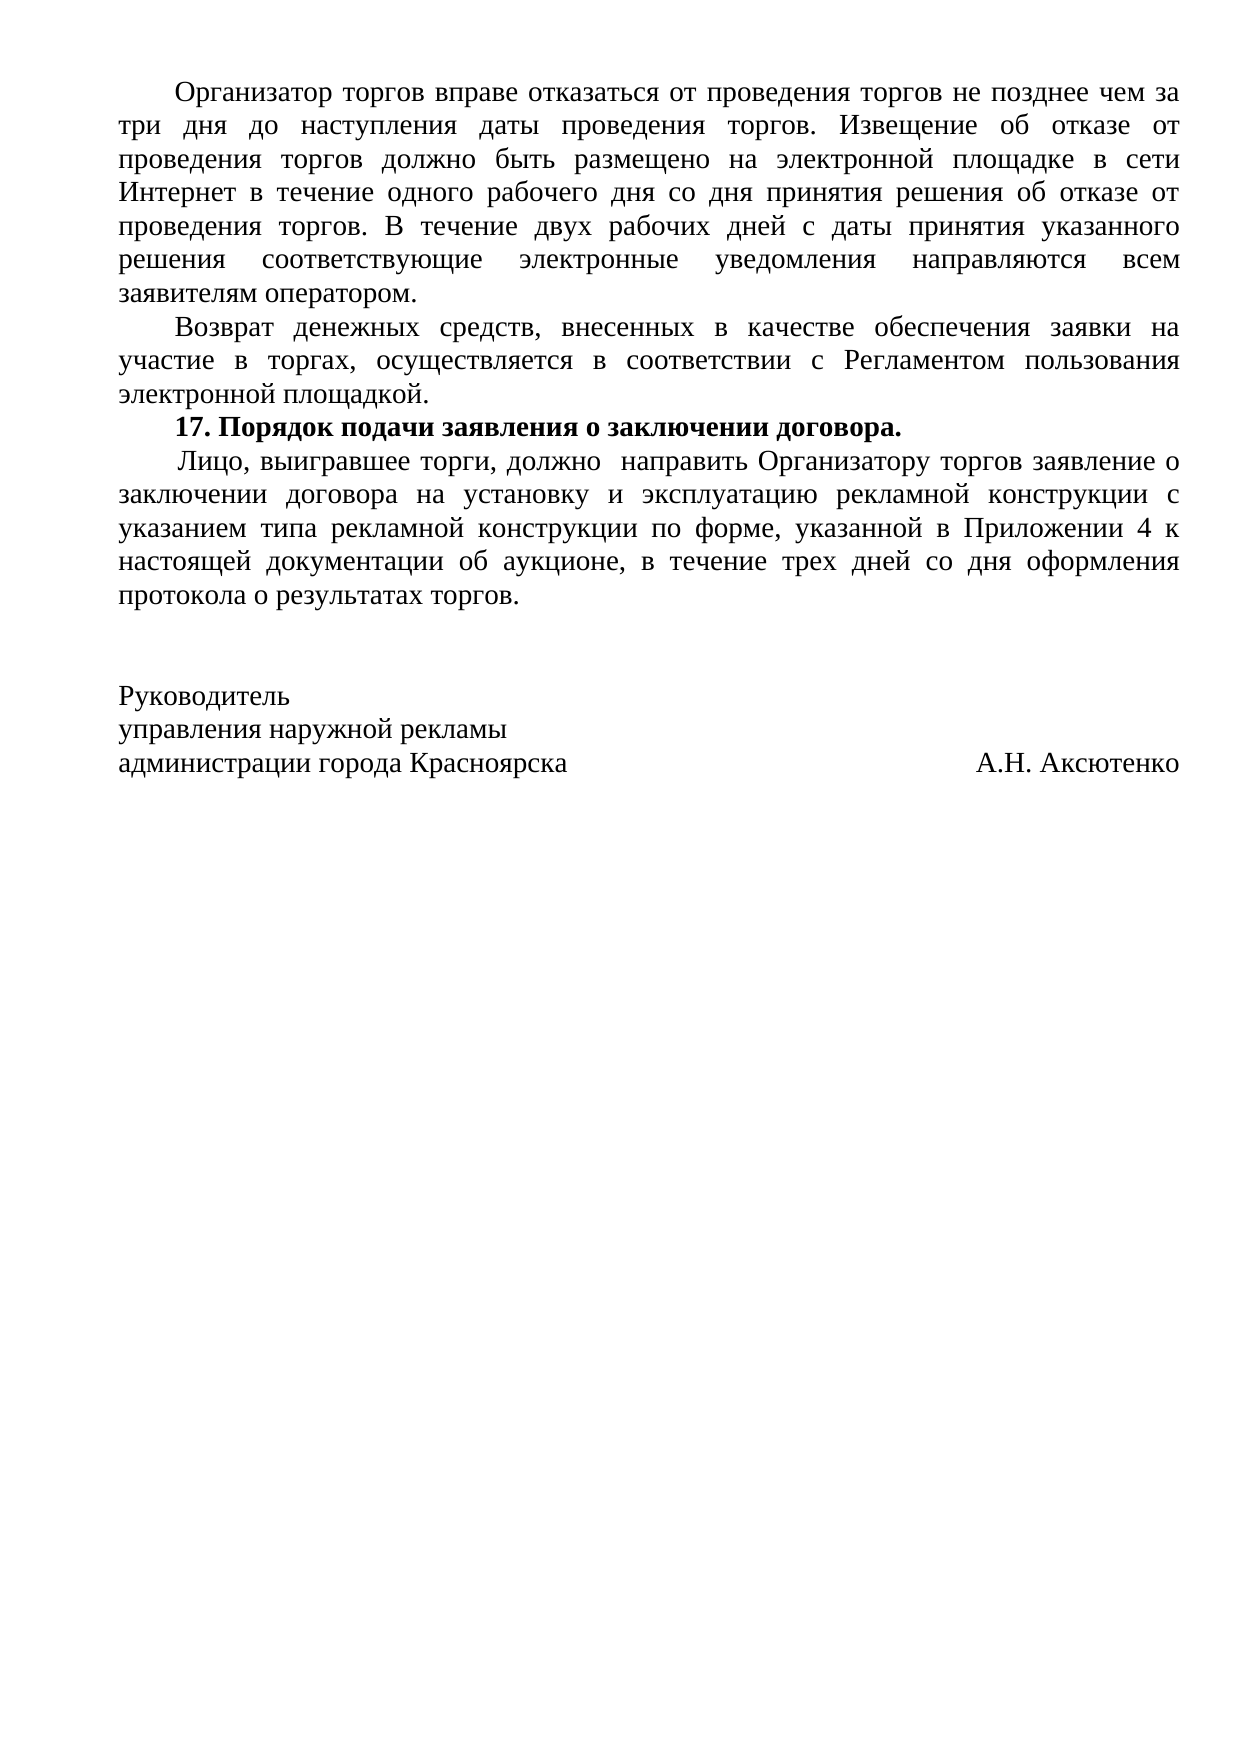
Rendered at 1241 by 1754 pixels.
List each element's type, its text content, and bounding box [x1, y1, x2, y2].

text Организатор торгов вправе отказаться от проведения торгов не позднее чем за три дня до наступления даты проведения торгов. Извещение об отказе от проведения торгов должно быть размещено на электронной площадке в сети Интернет в течение одного рабочего дня со дня принятия решения об отказе от проведения торгов. В течение двух рабочих дней с даты принятия указанного решения соответствующие электронные уведомления направляются всем заявителям оператором. [118, 74, 1181, 309]
text администрации города Красноярска А.Н. Аксютенко [118, 745, 1181, 778]
text 17. Порядок подачи заявления о заключении договора. [118, 409, 1181, 443]
text Возврат денежных средств, внесенных в качестве обеспечения заявки на участие в торгах, осуществляется в соответствии с Регламентом пользования электронной площадкой. [118, 309, 1181, 409]
text Лицо, выигравшее торги, должно направить Организатору торгов заявление о заключении договора на установку и эксплуатацию рекламной конструкции с указанием типа рекламной конструкции по форме, указанной в Приложении 4 к настоящей документации об аукционе, в течение трех дней со дня оформления протокола о результатах торгов. [118, 443, 1181, 611]
text Руководитель [118, 678, 1181, 711]
text управления наружной рекламы [118, 711, 1181, 745]
